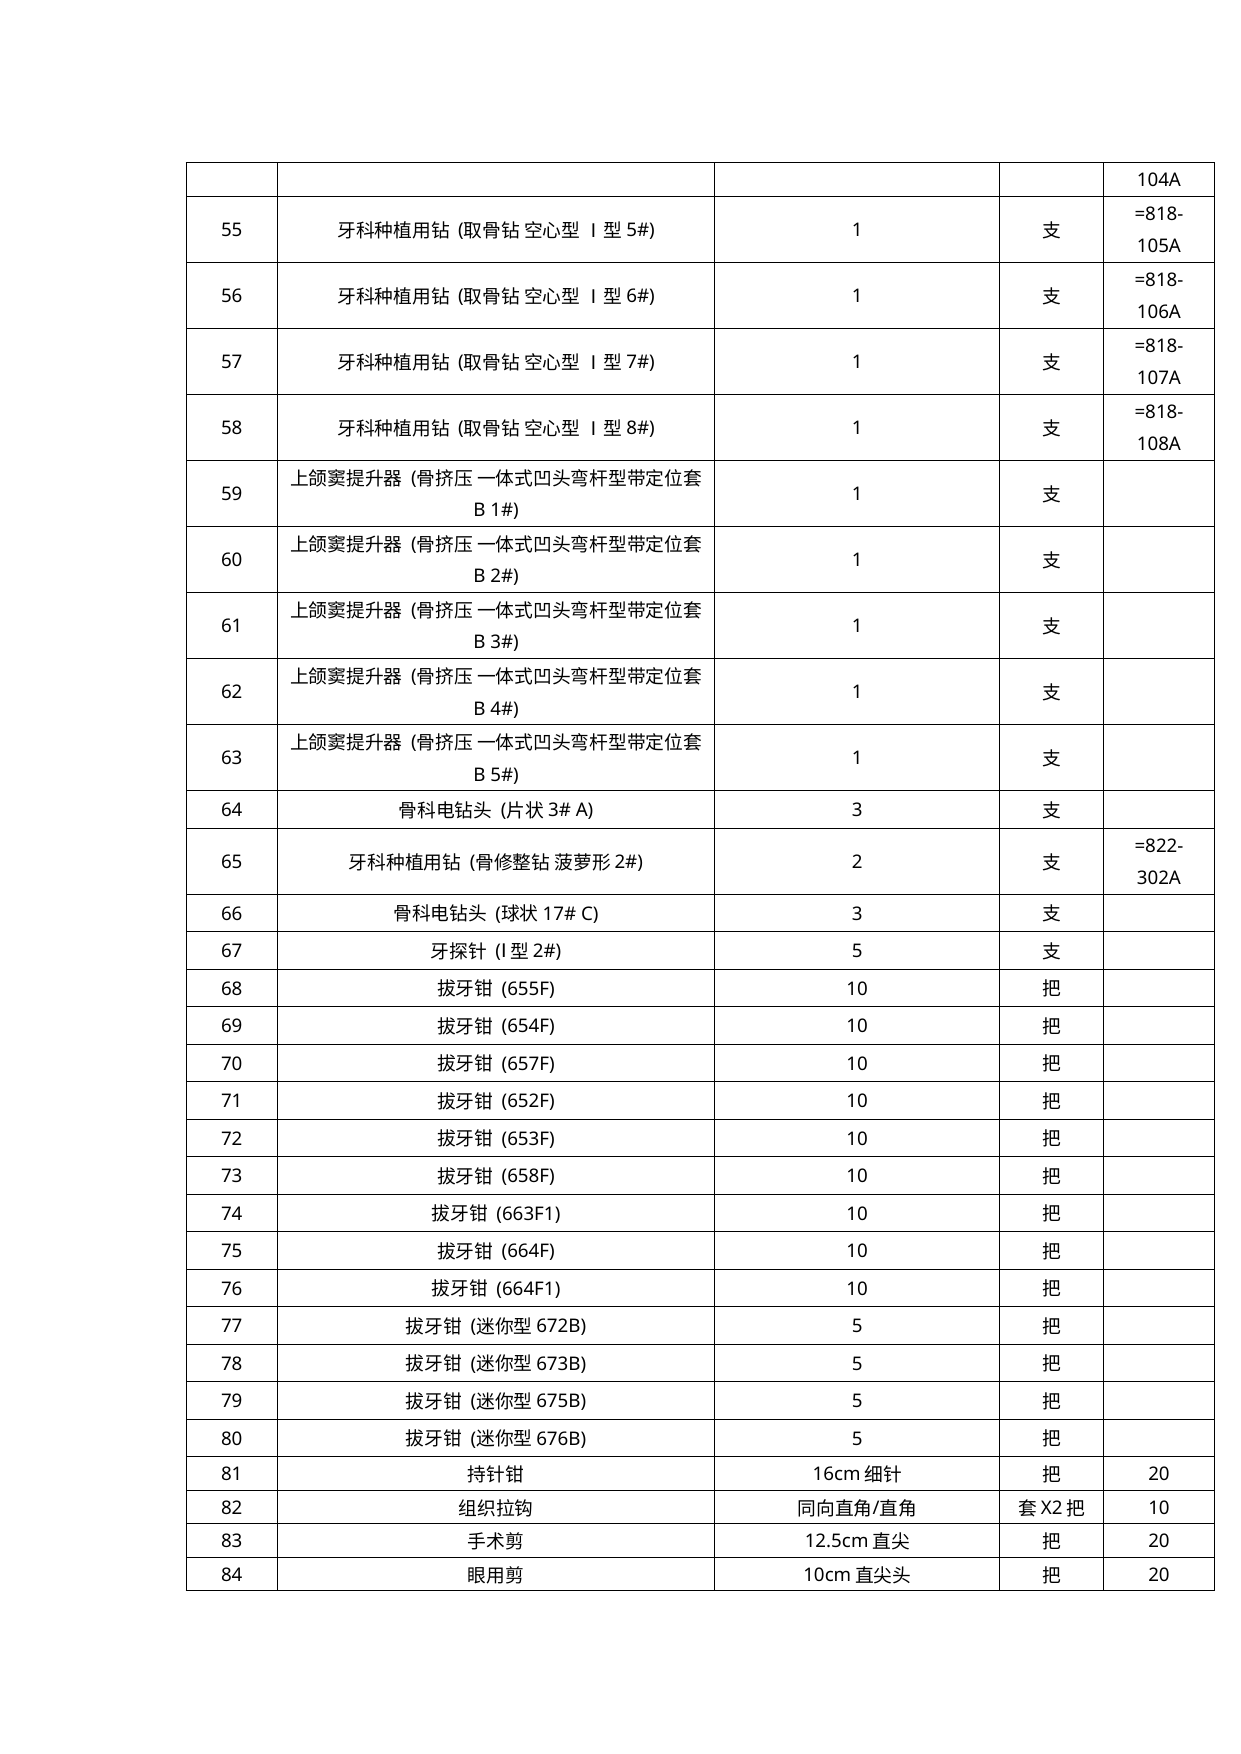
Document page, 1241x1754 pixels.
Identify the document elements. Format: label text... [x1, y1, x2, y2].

table_cell 82 [187, 1491, 277, 1523]
table_cell 1 [715, 329, 999, 394]
table_cell [1104, 1270, 1214, 1306]
table_cell 把 [1000, 1007, 1103, 1043]
table_cell 支 [1000, 527, 1103, 592]
table_cell 5 [715, 932, 999, 968]
table_cell [1104, 725, 1214, 790]
table_cell 66 [187, 895, 277, 931]
table_cell 把 [1000, 1270, 1103, 1306]
table_cell =818-105A [1104, 197, 1214, 262]
table_cell 75 [187, 1232, 277, 1268]
table_cell [1104, 1232, 1214, 1268]
table_cell 上颌窦提升器 (骨挤压 一体式凹头弯杆型带定位套B 1#) [278, 461, 714, 526]
table_cell 支 [1000, 461, 1103, 526]
table_cell 10 [1104, 1491, 1214, 1523]
table_cell 2 [715, 829, 999, 893]
table_cell 拔牙钳 (654F) [278, 1007, 714, 1043]
table_cell 20 [1104, 1558, 1214, 1590]
table_cell 10 [715, 1007, 999, 1043]
table_cell 支 [1000, 659, 1103, 724]
table_cell [1104, 1045, 1214, 1081]
table_cell 1 [715, 725, 999, 790]
table_cell 支 [1000, 932, 1103, 968]
table_cell 16cm细针 [715, 1457, 999, 1489]
table_cell 支 [1000, 395, 1103, 460]
table_cell 10 [715, 1232, 999, 1268]
table_cell [1104, 791, 1214, 827]
table_cell 把 [1000, 1524, 1103, 1557]
table_cell [1104, 1307, 1214, 1343]
table_cell 1 [715, 263, 999, 328]
table_cell 79 [187, 1382, 277, 1418]
table_cell 56 [187, 263, 277, 328]
table_cell 支 [1000, 163, 1103, 196]
table_cell 10 [715, 970, 999, 1006]
table_cell [1104, 1120, 1214, 1156]
table_cell [1104, 1157, 1214, 1193]
table_cell 牙科种植用钻 (取骨钻 空心型 Ⅰ型 5#) [278, 197, 714, 262]
table_cell 把 [1000, 1345, 1103, 1381]
table_cell 70 [187, 1045, 277, 1081]
table_cell [1104, 527, 1214, 592]
table_cell 拔牙钳 (657F) [278, 1045, 714, 1081]
table_cell 拔牙钳 (迷你型673B) [278, 1345, 714, 1381]
table_cell 10 [715, 1195, 999, 1231]
table_cell 72 [187, 1120, 277, 1156]
table_cell 54 [187, 163, 277, 196]
table_cell 牙科种植用钻 (取骨钻 空心型 Ⅰ型 8#) [278, 395, 714, 460]
table_cell 拔牙钳 (663F1) [278, 1195, 714, 1231]
table_cell 1 [715, 395, 999, 460]
table_cell 69 [187, 1007, 277, 1043]
table_cell 83 [187, 1524, 277, 1557]
table_cell 上颌窦提升器 (骨挤压 一体式凹头弯杆型带定位套B 4#) [278, 659, 714, 724]
table_cell [1104, 1345, 1214, 1381]
table_cell 59 [187, 461, 277, 526]
table_cell 把 [1000, 1382, 1103, 1418]
table_cell 1 [715, 659, 999, 724]
table_cell 支 [1000, 197, 1103, 262]
table_cell 10 [715, 1157, 999, 1193]
table_cell 81 [187, 1457, 277, 1489]
table_cell 拔牙钳 (653F) [278, 1120, 714, 1156]
table_cell 把 [1000, 1195, 1103, 1231]
table_cell [1104, 593, 1214, 658]
table_cell 组织拉钩 [278, 1491, 714, 1523]
table_cell 牙探针 (Ⅰ型2#) [278, 932, 714, 968]
table_cell 上颌窦提升器 (骨挤压 一体式凹头弯杆型带定位套B 3#) [278, 593, 714, 658]
table_cell 把 [1000, 1232, 1103, 1268]
table_cell 1 [715, 197, 999, 262]
table_cell 71 [187, 1082, 277, 1118]
table_cell 57 [187, 329, 277, 394]
table_cell 把 [1000, 1120, 1103, 1156]
table_cell 58 [187, 395, 277, 460]
table_cell =818-104A [1104, 163, 1214, 196]
table_cell [1104, 1082, 1214, 1118]
table_cell 10 [715, 1082, 999, 1118]
table_cell [1104, 1420, 1214, 1456]
table_cell [1104, 461, 1214, 526]
table_cell [1104, 970, 1214, 1006]
table_cell 拔牙钳 (664F) [278, 1232, 714, 1268]
table_cell 拔牙钳 (664F1) [278, 1270, 714, 1306]
table_cell 支 [1000, 791, 1103, 827]
table_cell 骨科电钻头 (片状 3# A) [278, 791, 714, 827]
table_cell [1104, 1382, 1214, 1418]
table_cell 1 [715, 461, 999, 526]
table_cell [1104, 659, 1214, 724]
table_cell 10 [715, 1270, 999, 1306]
table_cell 10 [715, 1045, 999, 1081]
table_cell 上颌窦提升器 (骨挤压 一体式凹头弯杆型带定位套B 2#) [278, 527, 714, 592]
table_cell 拔牙钳 (652F) [278, 1082, 714, 1118]
table_cell 10 [715, 1120, 999, 1156]
table_cell 牙科种植用钻 (骨修整钻 菠萝形2#) [278, 829, 714, 893]
table_cell 1 [715, 163, 999, 196]
table_cell 67 [187, 932, 277, 968]
table_cell 把 [1000, 1457, 1103, 1489]
table_cell 把 [1000, 1420, 1103, 1456]
table_cell 把 [1000, 1307, 1103, 1343]
table_cell 68 [187, 970, 277, 1006]
table_cell [1104, 1195, 1214, 1231]
table_cell 76 [187, 1270, 277, 1306]
table_cell 牙科种植用钻 (取骨钻 空心型 Ⅰ型 7#) [278, 329, 714, 394]
table_cell =818-108A [1104, 395, 1214, 460]
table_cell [278, 163, 714, 196]
table_cell 把 [1000, 1045, 1103, 1081]
table_cell 手术剪 [278, 1524, 714, 1557]
table_cell =818-106A [1104, 263, 1214, 328]
table_cell 持针钳 [278, 1457, 714, 1489]
table_cell 支 [1000, 829, 1103, 893]
table_cell 61 [187, 593, 277, 658]
table_cell 把 [1000, 1157, 1103, 1193]
table_cell 65 [187, 829, 277, 893]
table_cell 20 [1104, 1457, 1214, 1489]
table_cell 77 [187, 1307, 277, 1343]
table_cell 5 [715, 1345, 999, 1381]
table_cell 牙科种植用钻 (取骨钻 空心型 Ⅰ型 6#) [278, 263, 714, 328]
table_cell 62 [187, 659, 277, 724]
table_cell 3 [715, 895, 999, 931]
table_cell 84 [187, 1558, 277, 1590]
table_cell 1 [715, 593, 999, 658]
table_cell =818-107A [1104, 329, 1214, 394]
table_cell 拔牙钳 (迷你型676B) [278, 1420, 714, 1456]
table_cell 5 [715, 1307, 999, 1343]
table_cell 74 [187, 1195, 277, 1231]
table_cell 支 [1000, 593, 1103, 658]
table_cell 60 [187, 527, 277, 592]
table_cell 78 [187, 1345, 277, 1381]
table_cell 把 [1000, 1558, 1103, 1590]
table_cell 55 [187, 197, 277, 262]
table_cell 12.5cm直尖 [715, 1524, 999, 1557]
table_cell 套X2把 [1000, 1491, 1103, 1523]
table_cell 骨科电钻头 (球状 17# C) [278, 895, 714, 931]
table_cell 拔牙钳 (迷你型675B) [278, 1382, 714, 1418]
table_cell 眼用剪 [278, 1558, 714, 1590]
table_cell [1104, 932, 1214, 968]
table_cell 拔牙钳 (迷你型672B) [278, 1307, 714, 1343]
table_cell 3 [715, 791, 999, 827]
table_cell 73 [187, 1157, 277, 1193]
table_cell 1 [715, 527, 999, 592]
table_cell 20 [1104, 1524, 1214, 1557]
table_cell =822-302A [1104, 829, 1214, 893]
table_cell 80 [187, 1420, 277, 1456]
table_cell 63 [187, 725, 277, 790]
table_cell 10cm直尖头 [715, 1558, 999, 1590]
table_cell 同向直角/直角 [715, 1491, 999, 1523]
table_cell 上颌窦提升器 (骨挤压 一体式凹头弯杆型带定位套B 5#) [278, 725, 714, 790]
table_cell 64 [187, 791, 277, 827]
table_cell 拔牙钳 (655F) [278, 970, 714, 1006]
table_cell 5 [715, 1420, 999, 1456]
table_cell 把 [1000, 970, 1103, 1006]
table_cell 把 [1000, 1082, 1103, 1118]
table_cell [1104, 1007, 1214, 1043]
table_cell 支 [1000, 329, 1103, 394]
table_cell 支 [1000, 895, 1103, 931]
table_cell 支 [1000, 263, 1103, 328]
table_cell 拔牙钳 (658F) [278, 1157, 714, 1193]
table_cell 5 [715, 1382, 999, 1418]
table_cell [1104, 895, 1214, 931]
table_cell 支 [1000, 725, 1103, 790]
